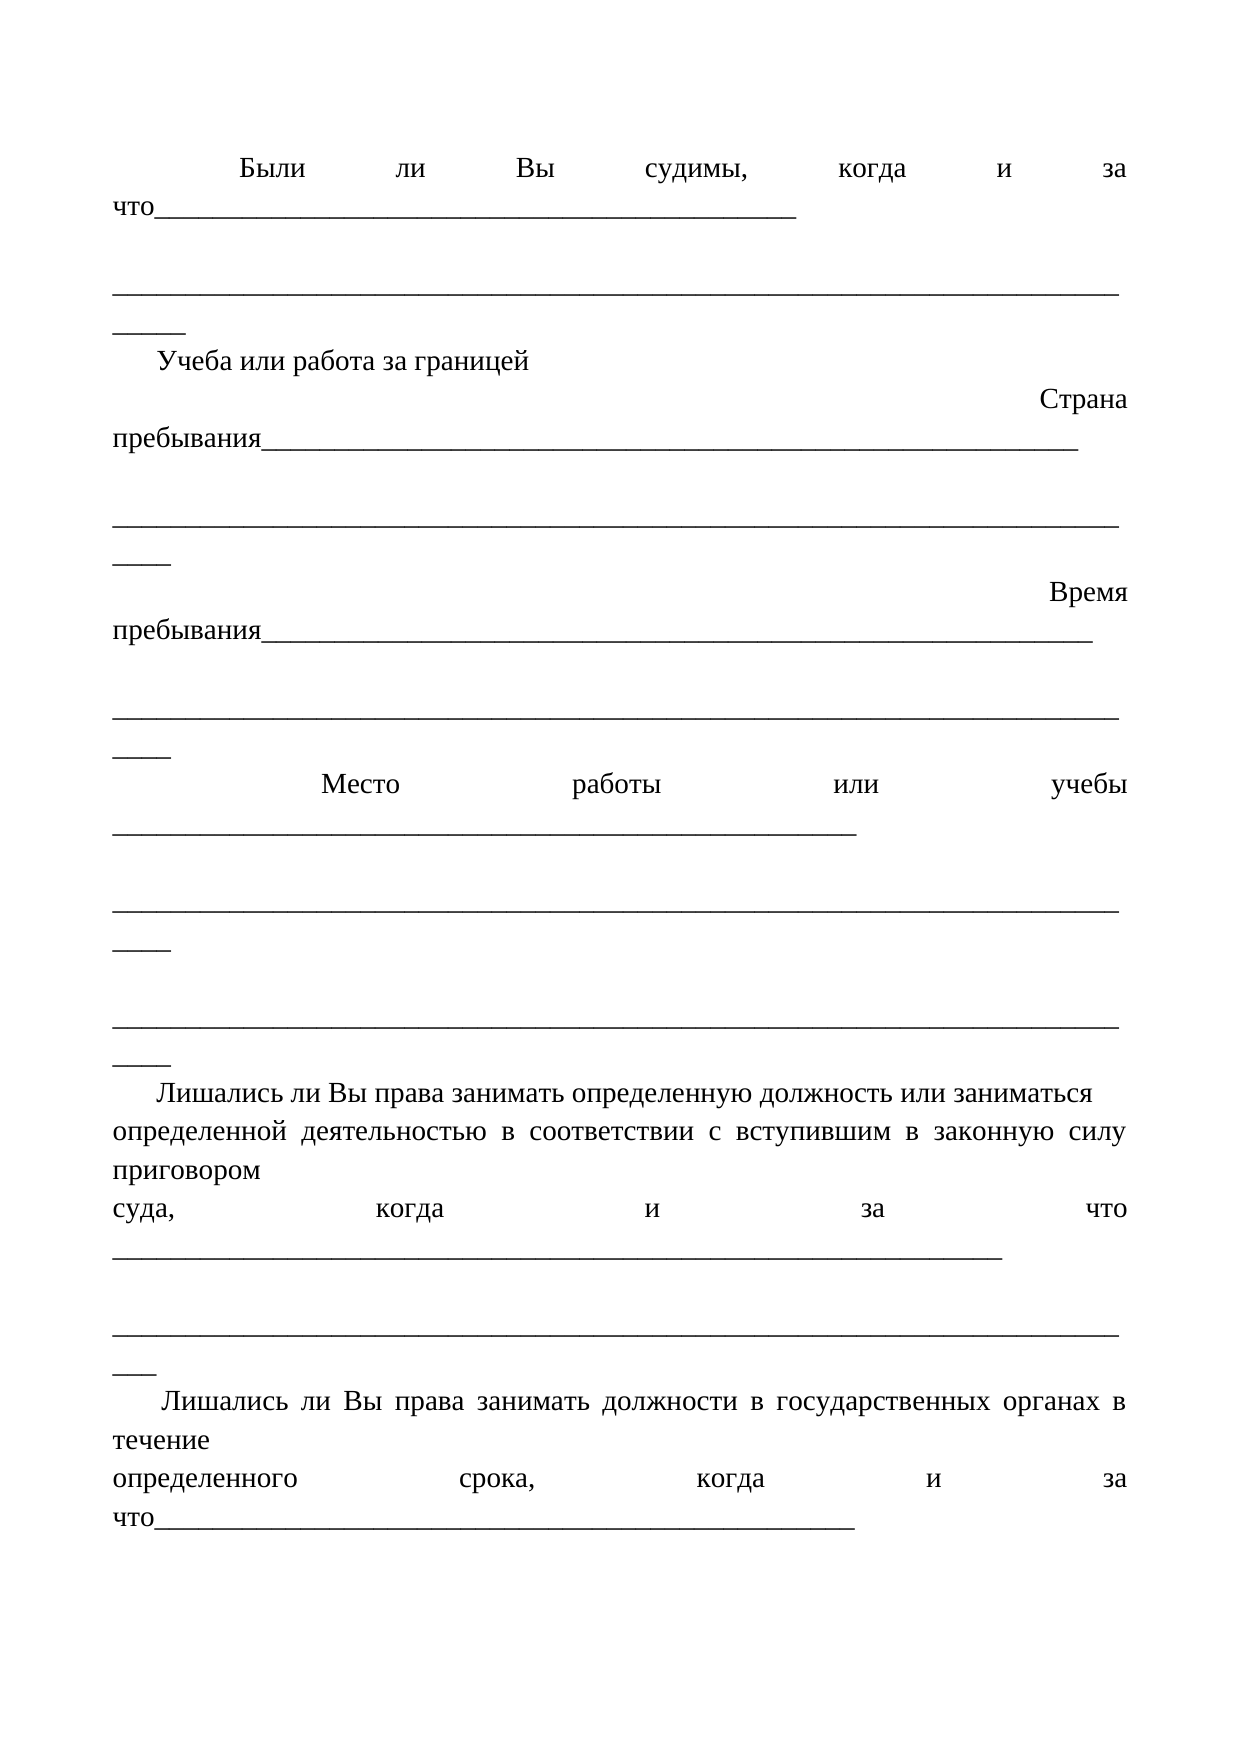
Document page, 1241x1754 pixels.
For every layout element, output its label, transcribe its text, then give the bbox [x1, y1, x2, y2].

text _________________________________________________________________________ [112, 844, 1128, 954]
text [112, 227, 1128, 338]
text Место работы или учебы ___________________________________________________ [112, 767, 1128, 839]
text ________________________________________________________________________ [112, 1268, 1128, 1378]
text определенной деятельностью в соответствии с вступившим в законную силу приговором [112, 1113, 1128, 1186]
text определенного срока, когда и за что________________________________________________ [112, 1460, 1128, 1532]
text Учеба или работа за границей [112, 343, 1128, 376]
text суда, когда и за что _____________________________________________________________ [112, 1191, 1128, 1263]
text Были ли Вы судимы, когда и за что____________________________________________ [112, 150, 1128, 222]
text Страна пребывания________________________________________________________ [112, 381, 1128, 453]
text Лишались ли Вы права занимать определенную должность или заниматься [112, 1075, 1128, 1108]
text Лишались ли Вы права занимать должности в государственных органах в течение [112, 1383, 1128, 1455]
text _________________________________________________________________________ [112, 458, 1128, 569]
text Время пребывания_________________________________________________________ [112, 574, 1128, 646]
text _________________________________________________________________________ [112, 959, 1128, 1070]
text _________________________________________________________________________ [112, 651, 1128, 762]
